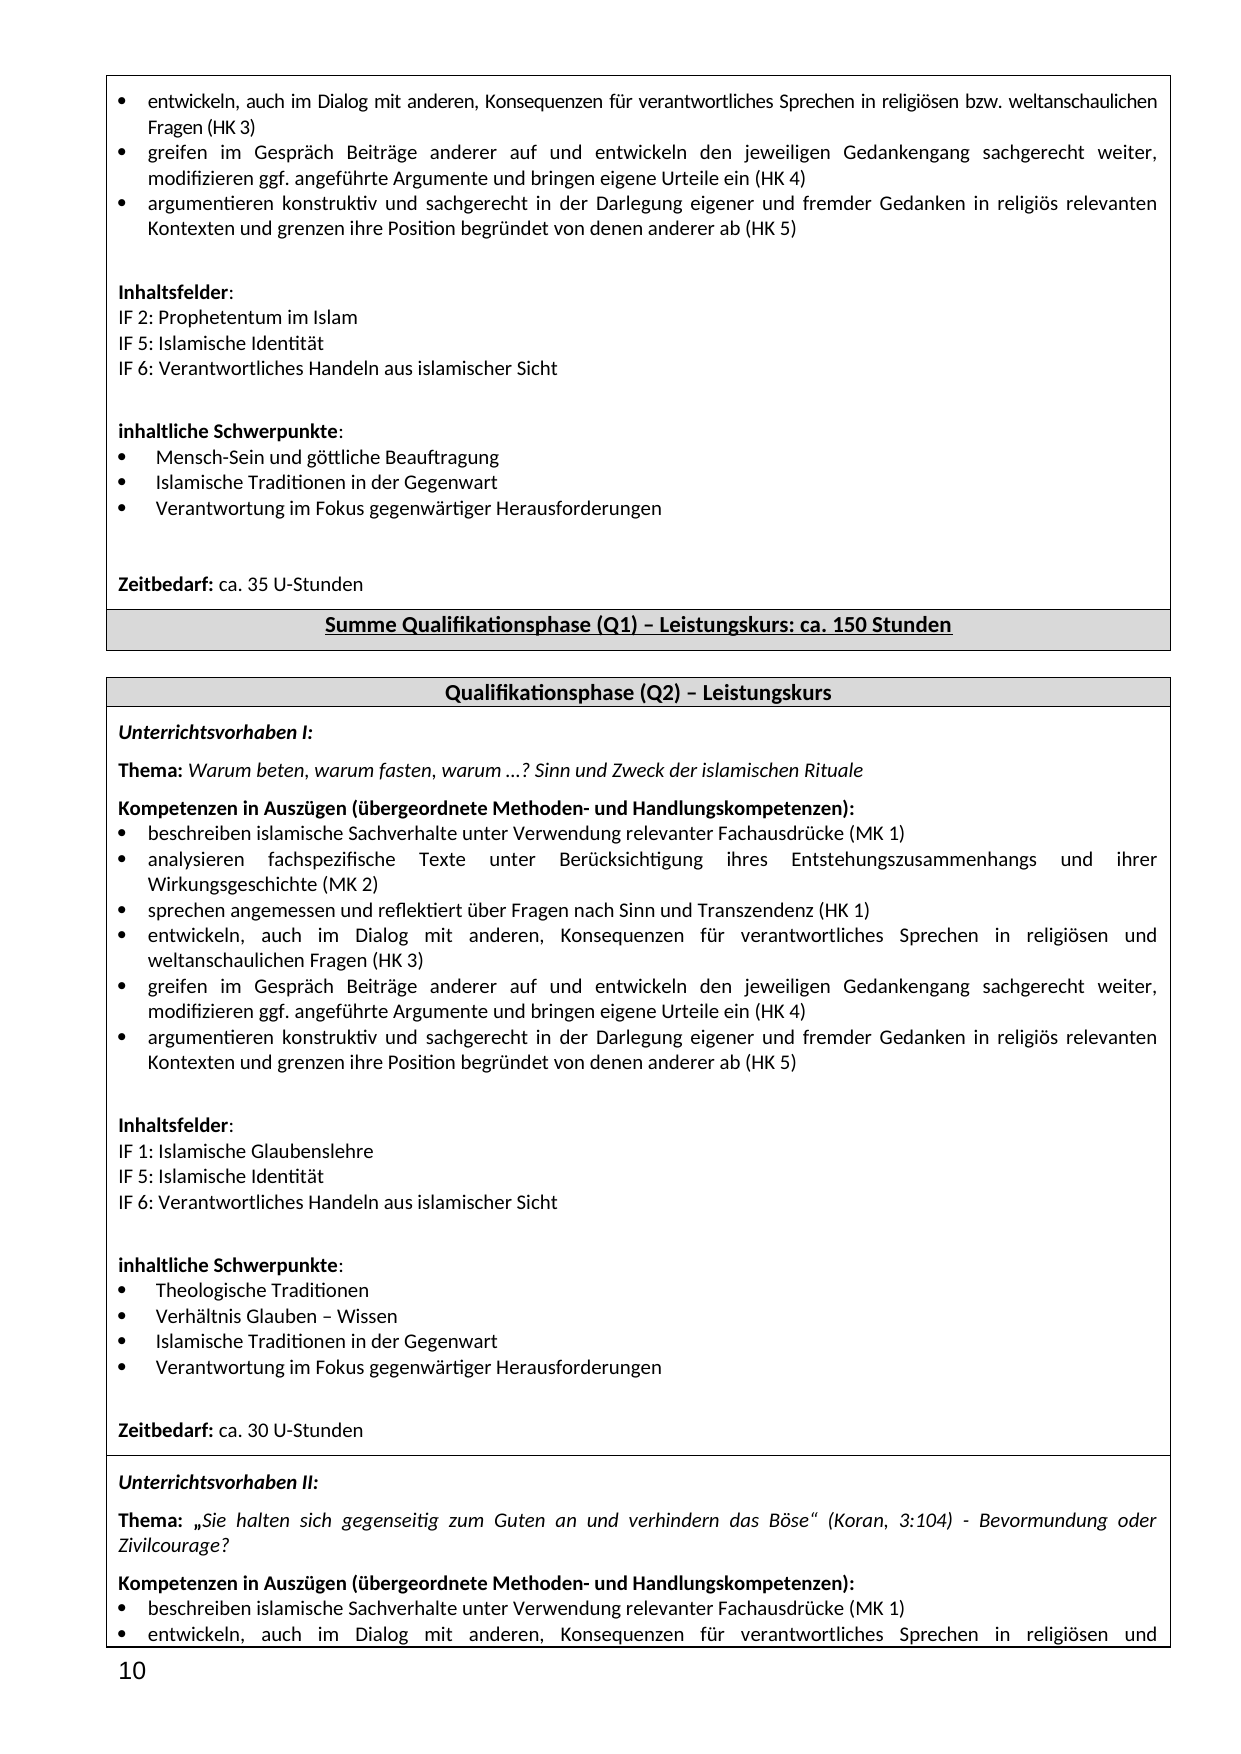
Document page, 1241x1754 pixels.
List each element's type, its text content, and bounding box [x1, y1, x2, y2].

table_cell Summe Qualifikationsphase (Q1) – Leistungskurs: ca. 150 Stunden [107, 610, 1170, 650]
table_header Qualifikationsphase (Q2) – Leistungskurs [107, 678, 1170, 706]
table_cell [107, 76, 1170, 609]
table_cell Unterrichtsvorhaben I: Thema: Warum beten, warum fasten, warum …? Sinn und Zweck der islamischen Rituale Kompetenzen in Auszügen (übergeordnete Methoden- und Handlungskompetenzen): beschreiben islamische Sachverhalte unter Verwendung relevanter Fachausdrücke (MK 1) analysieren fachspezifische Texte unter Berücksichtigung ihres Entstehungszusammenhangs und ihrer Wirkungsgeschichte (MK 2) sprechen angemessen und reflektiert über Fragen nach Sinn und Transzendenz (HK 1) entwickeln, auch im Dialog mit anderen, Konsequenzen für verantwortliches Sprechen in religiösen und weltanschaulichen Fragen (HK 3) greifen im Gespräch Beiträge anderer auf und entwickeln den jeweiligen Gedankengang sachgerecht weiter, modifizieren ggf. angeführte Argumente und bringen eigene Urteile ein (HK 4) argumentieren konstruktiv und sachgerecht in der Darlegung eigener und fremder Gedanken in religiös relevanten Kontexten und grenzen ihre Position begründet von denen anderer ab (HK 5) Inhaltsfelder: IF 1: Islamische Glaubenslehre IF 5: Islamische Identität IF 6: Verantwortliches Handeln aus islamischer Sicht inhaltliche Schwerpunkte: Theologische Traditionen Verhältnis Glauben – Wissen Islamische Traditionen in der Gegenwart Verantwortung im Fokus gegenwärtiger Herausforderungen Zeitbedarf: ca. 30 U-Stunden [107, 707, 1170, 1455]
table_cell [107, 1456, 1170, 1646]
